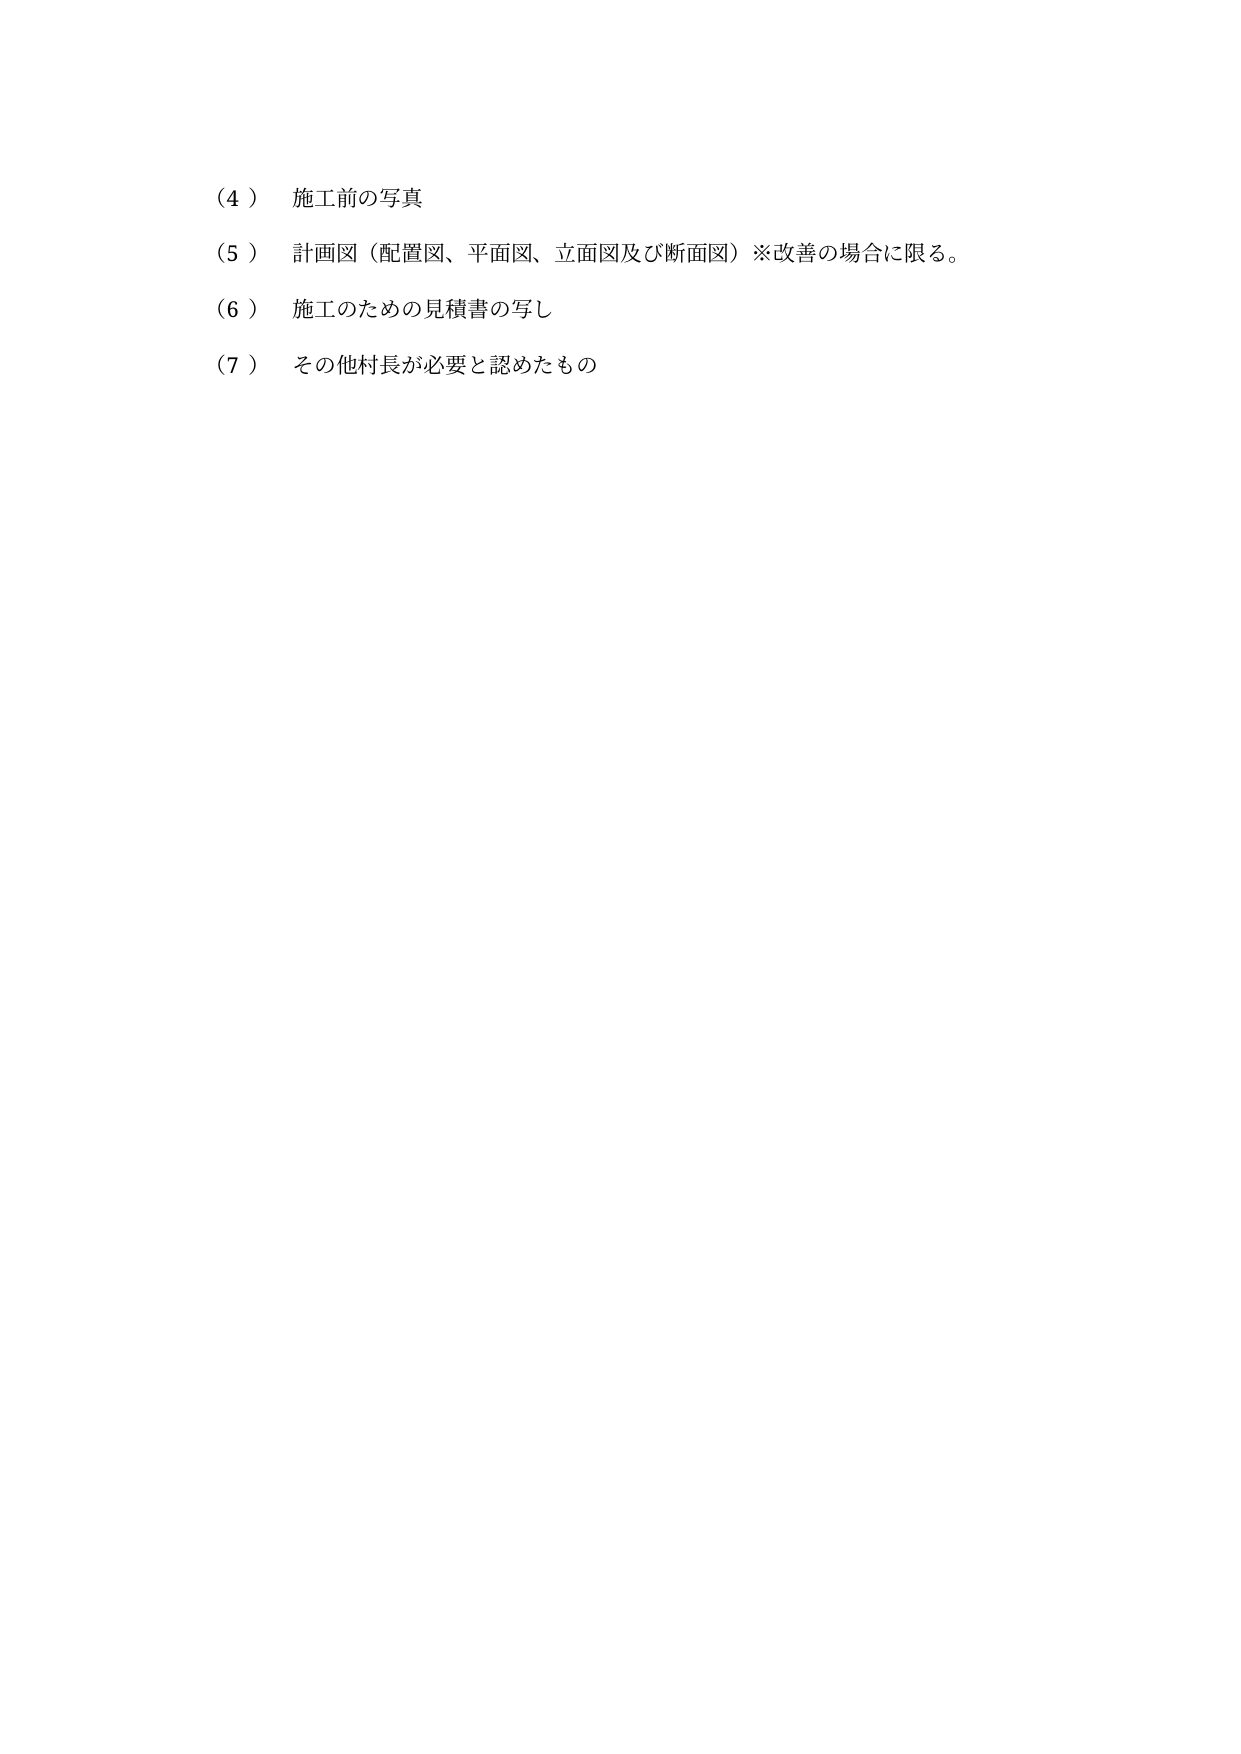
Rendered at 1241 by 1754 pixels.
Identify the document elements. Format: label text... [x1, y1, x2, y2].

text （4） 施工前の写真 [183, 179, 1058, 214]
text （5） 計画図（配置図、平面図、立面図及び断面図）※改善の場合に限る。 [183, 235, 1058, 270]
text （6） 施工のための見積書の写し [183, 291, 1058, 325]
text （7） その他村長が必要と認めたもの [183, 346, 1058, 381]
